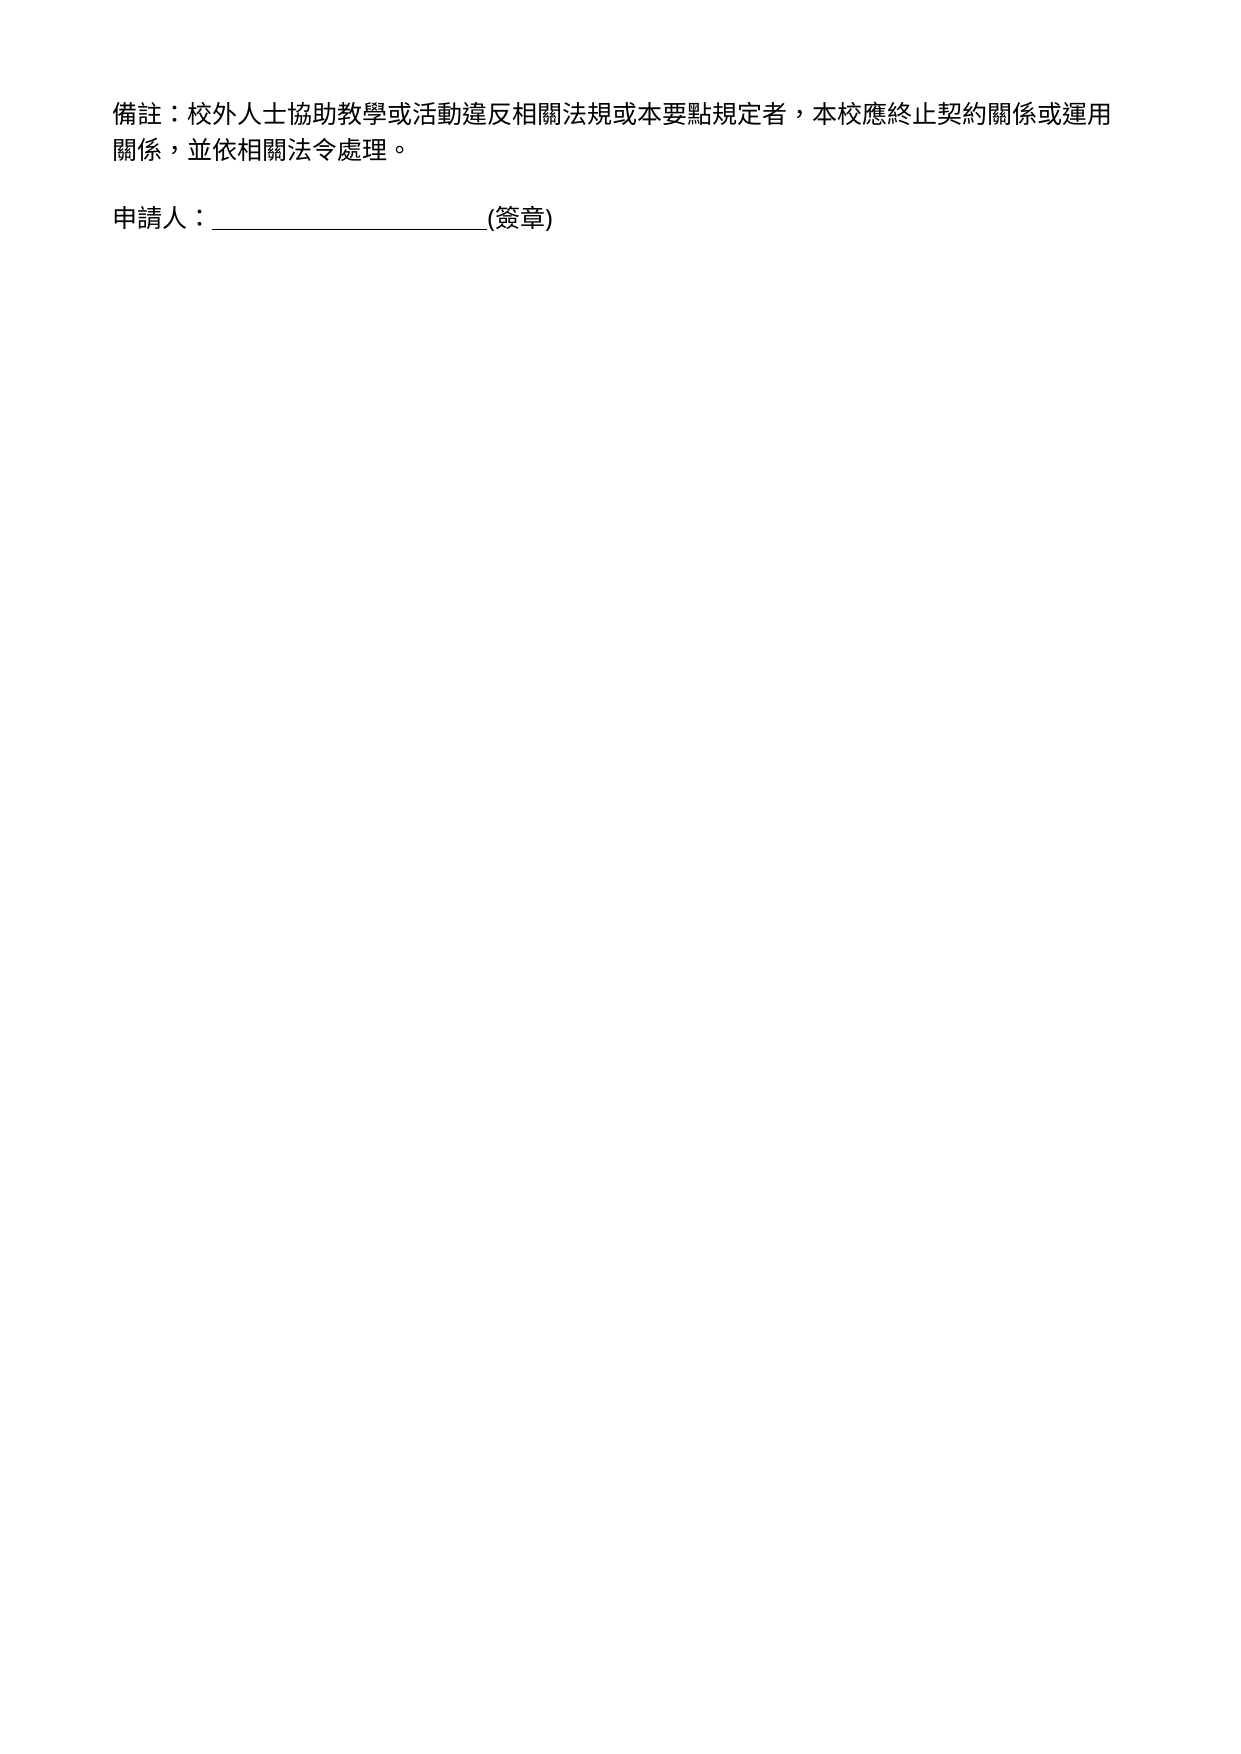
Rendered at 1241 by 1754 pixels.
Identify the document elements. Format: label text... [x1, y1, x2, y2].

text 備註：校外人士協助教學或活動違反相關法規或本要點規定者，本校應終止契約關係或運用關係，並依相關法令處理。 [112, 94, 1128, 167]
text 申請人：＿＿＿＿＿＿＿＿＿＿＿(簽章) [112, 185, 1128, 248]
